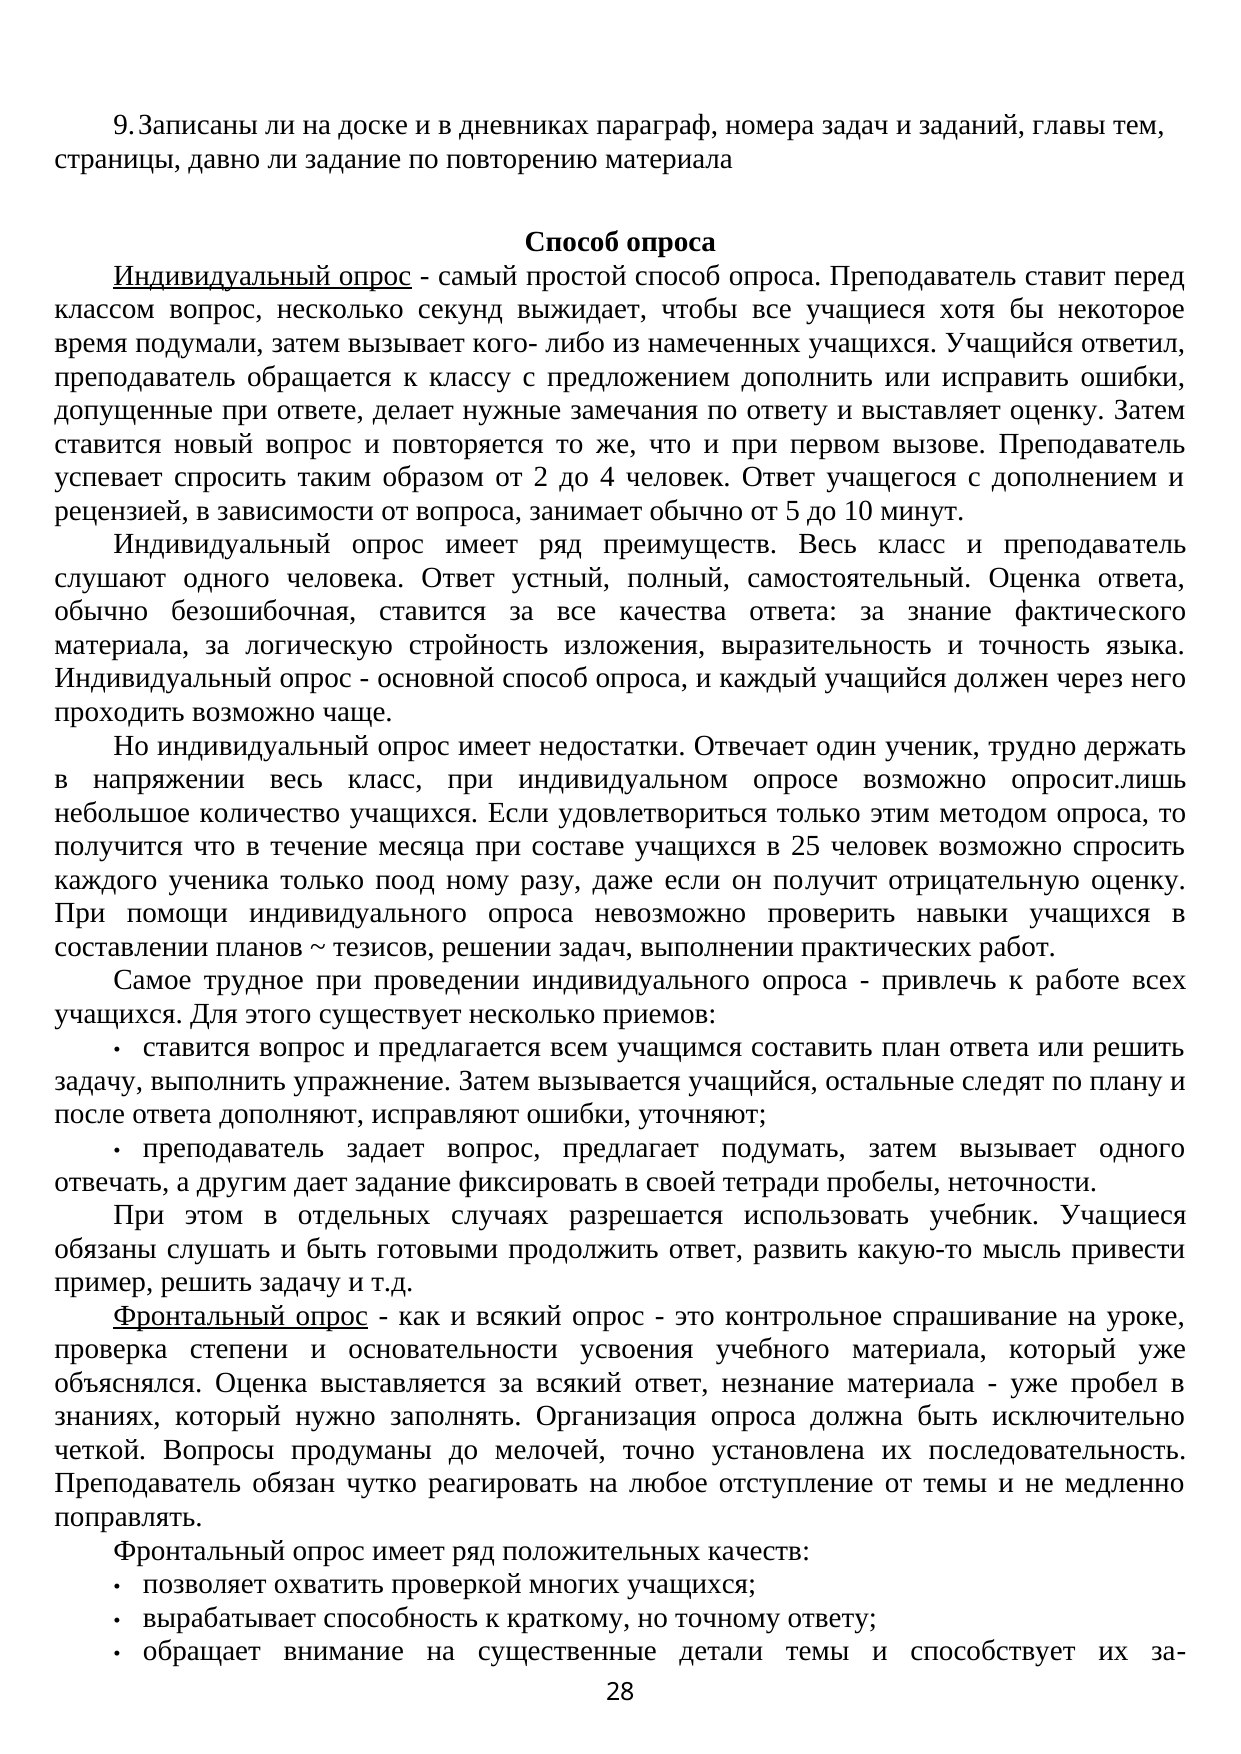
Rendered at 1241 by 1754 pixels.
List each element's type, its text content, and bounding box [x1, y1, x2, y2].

list ставится вопрос и предлагается всем учащимся составить план ответа или решить задачу, выполнить упражнение. Затем вызывается учащийся, остальные следят по плану и после ответа дополняют, исправляют ошибки, уточняют; [54, 1029, 1186, 1130]
text Фронтальный опрос имеет ряд положительных качеств: [54, 1533, 1186, 1566]
text Фронтальный опрос - как и всякий опрос - это контрольное спрашивание на уроке, проверка степени и основательности усвоения учебного материала, который уже объяснялся. Оценка выставляется за всякий ответ, незнание материала - уже пробел в знаниях, который нужно заполнять. Организация опроса должна быть исключительно четкой. Вопросы продуманы до мелочей, точно установлена их последовательность. Преподаватель обязан чутко реагировать на любое отступление от темы и не медленно поправлять. [54, 1298, 1186, 1533]
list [54, 1633, 1186, 1667]
text При этом в отдельных случаях разрешается использовать учебник. Учащиеся обязаны слушать и быть готовыми продолжить ответ, развить какую-то мысль привести пример, решить задачу и т.д. [54, 1197, 1186, 1298]
list преподаватель задает вопрос, предлагает подумать, затем вызывает одного отвечать, а другим дает задание фиксировать в своей тетради пробелы, неточности. [54, 1130, 1186, 1197]
list вырабатывает способность к краткому, но точному ответу; [54, 1600, 1186, 1633]
text Индивидуальный опрос имеет ряд преимуществ. Весь класс и преподаватель слушают одного человека. Ответ устный, полный, самостоятельный. Оценка ответа, обычно безошибочная, ставится за все качества ответа: за знание фактического материала, за логическую стройность изложения, выразительность и точность языка. Индивидуальный опрос - основной способ опроса, и каждый учащийся должен через него проходить возможно чаще. [54, 526, 1186, 728]
text Но индивидуальный опрос имеет недостатки. Отвечает один ученик, трудно держать в напряжении весь класс, при индивидуальном опросе возможно опросит.лишь небольшое количество учащихся. Если удовлетвориться только этим методом опроса, то получится что в течение месяца при составе учащихся в 25 человек возможно спросить каждого ученика только поод ному разу, даже если он получит отрицательную оценку. При помощи индивидуального опроса невозможно проверить навыки учащихся в составлении планов ~ тезисов, решении задач, выполнении практических работ. [54, 728, 1186, 962]
list Записаны ли на доске и в дневниках параграф, номера задач и заданий, главы тем, страницы, давно ли задание по повторению материала [54, 107, 1186, 174]
subtitle Способ опроса [54, 224, 1186, 258]
text Самое трудное при проведении индивидуального опроса - привлечь к работе всех учащихся. Для этого существует несколько приемов: [54, 962, 1186, 1029]
list позволяет охватить проверкой многих учащихся; [54, 1566, 1186, 1600]
text Индивидуальный опрос - самый простой способ опроса. Преподаватель ставит перед классом вопрос, несколько секунд выжидает, чтобы все учащиеся хотя бы некоторое время подумали, затем вызывает кого- либо из намеченных учащихся. Учащийся ответил, преподаватель обращается к классу с предложением дополнить или исправить ошибки, допущенные при ответе, делает нужные замечания по ответу и выставляет оценку. Затем ставится новый вопрос и повторяется то же, что и при первом вызове. Преподаватель успевает спросить таким образом от 2 до 4 человек. Ответ учащегося с дополнением и рецензией, в зависимости от вопроса, занимает обычно от 5 до 10 минут. [54, 258, 1186, 526]
